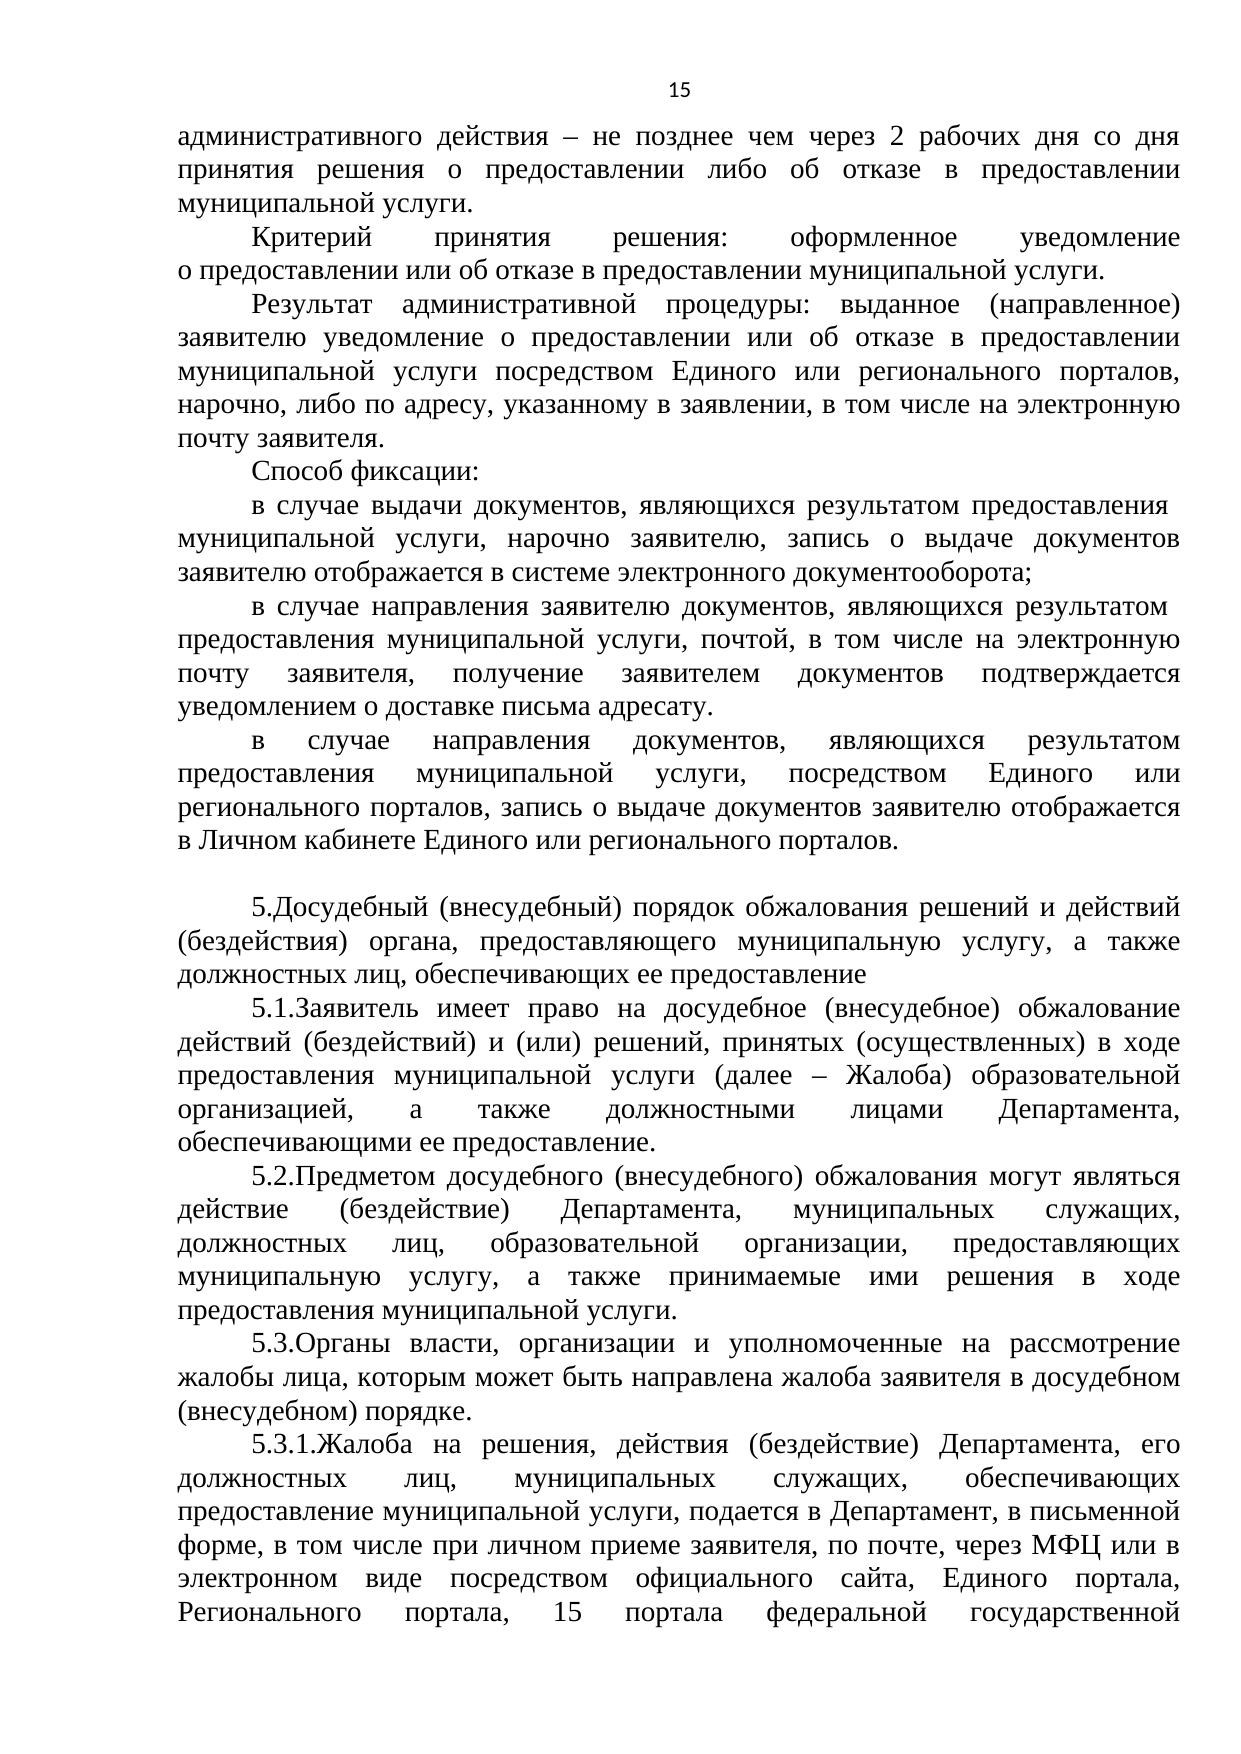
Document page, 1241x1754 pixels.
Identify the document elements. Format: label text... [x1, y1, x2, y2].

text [177, 118, 1181, 219]
text 5.Досудебный (внесудебный) порядок обжалования решений и действий (бездействия) органа, предоставляющего муниципальную услугу, а также должностных лиц, обеспечивающих ее предоставление [177, 889, 1181, 990]
text Критерий принятия решения: оформленное уведомление о предоставлении или об отказе в предоставлении муниципальной услуги. [177, 219, 1181, 286]
text 5.3.Органы власти, организации и уполномоченные на рассмотрение жалобы лица, которым может быть направлена жалоба заявителя в досудебном (внесудебном) порядке. [177, 1326, 1181, 1426]
text в случае направления документов, являющихся результатом предоставления муниципальной услуги, посредством Единого или регионального порталов, запись о выдаче документов заявителю отображается в Личном кабинете Единого или регионального порталов. [177, 722, 1181, 856]
text Способ фиксации: [177, 453, 1181, 487]
text в случае направления заявителю документов, являющихся результатом предоставления муниципальной услуги, почтой, в том числе на электронную почту заявителя, получение заявителем документов подтверждается уведомлением о доставке письма адресату. [177, 588, 1181, 722]
text в случае выдачи документов, являющихся результатом предоставления муниципальной услуги, нарочно заявителю, запись о выдаче документов заявителю отображается в системе электронного документооборота; [177, 487, 1181, 588]
text 5.2.Предметом досудебного (внесудебного) обжалования могут являться действие (бездействие) Департамента, муниципальных служащих, должностных лиц, образовательной организации, предоставляющих муниципальную услугу, а также принимаемые ими решения в ходе предоставления муниципальной услуги. [177, 1158, 1181, 1326]
text 5.1.Заявитель имеет право на досудебное (внесудебное) обжалование действий (бездействий) и (или) решений, принятых (осуществленных) в ходе предоставления муниципальной услуги (далее – Жалоба) образовательной организацией, а также должностными лицами Департамента, обеспечивающими ее предоставление. [177, 990, 1181, 1158]
text Результат административной процедуры: выданное (направленное) заявителю уведомление о предоставлении или об отказе в предоставлении муниципальной услуги посредством Единого или регионального порталов, нарочно, либо по адресу, указанному в заявлении, в том числе на электронную почту заявителя. [177, 286, 1181, 453]
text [177, 1426, 1181, 1627]
